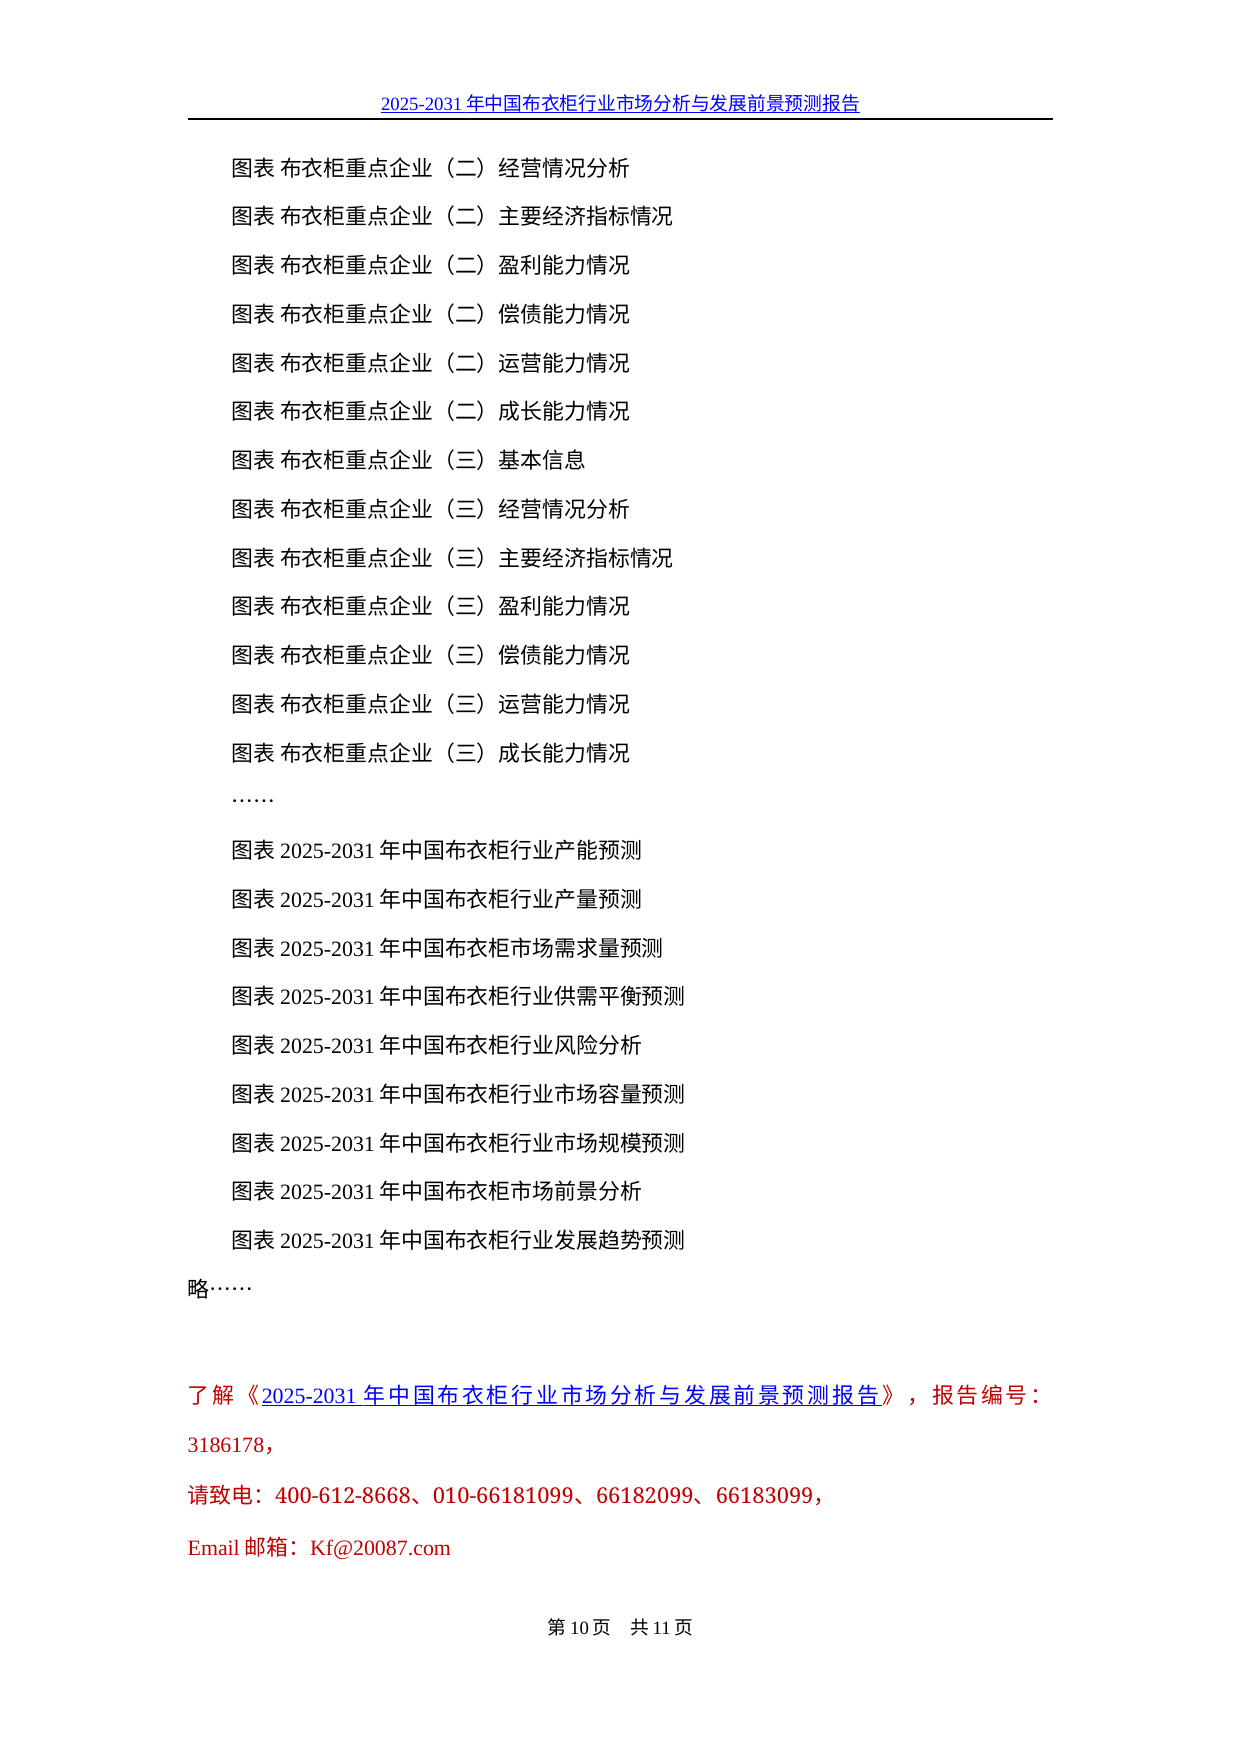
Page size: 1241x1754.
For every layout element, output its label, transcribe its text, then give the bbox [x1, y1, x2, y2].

text 了解《2025-2031年中国布衣柜行业市场分析与发展前景预测报告》，报告编号：3186178， [187, 1378, 1053, 1459]
text 请致电：400-612-8668、010-66181099、66182099、66183099， [187, 1478, 1053, 1511]
text Email邮箱：Kf@20087.com [187, 1530, 1053, 1562]
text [187, 150, 1053, 1304]
